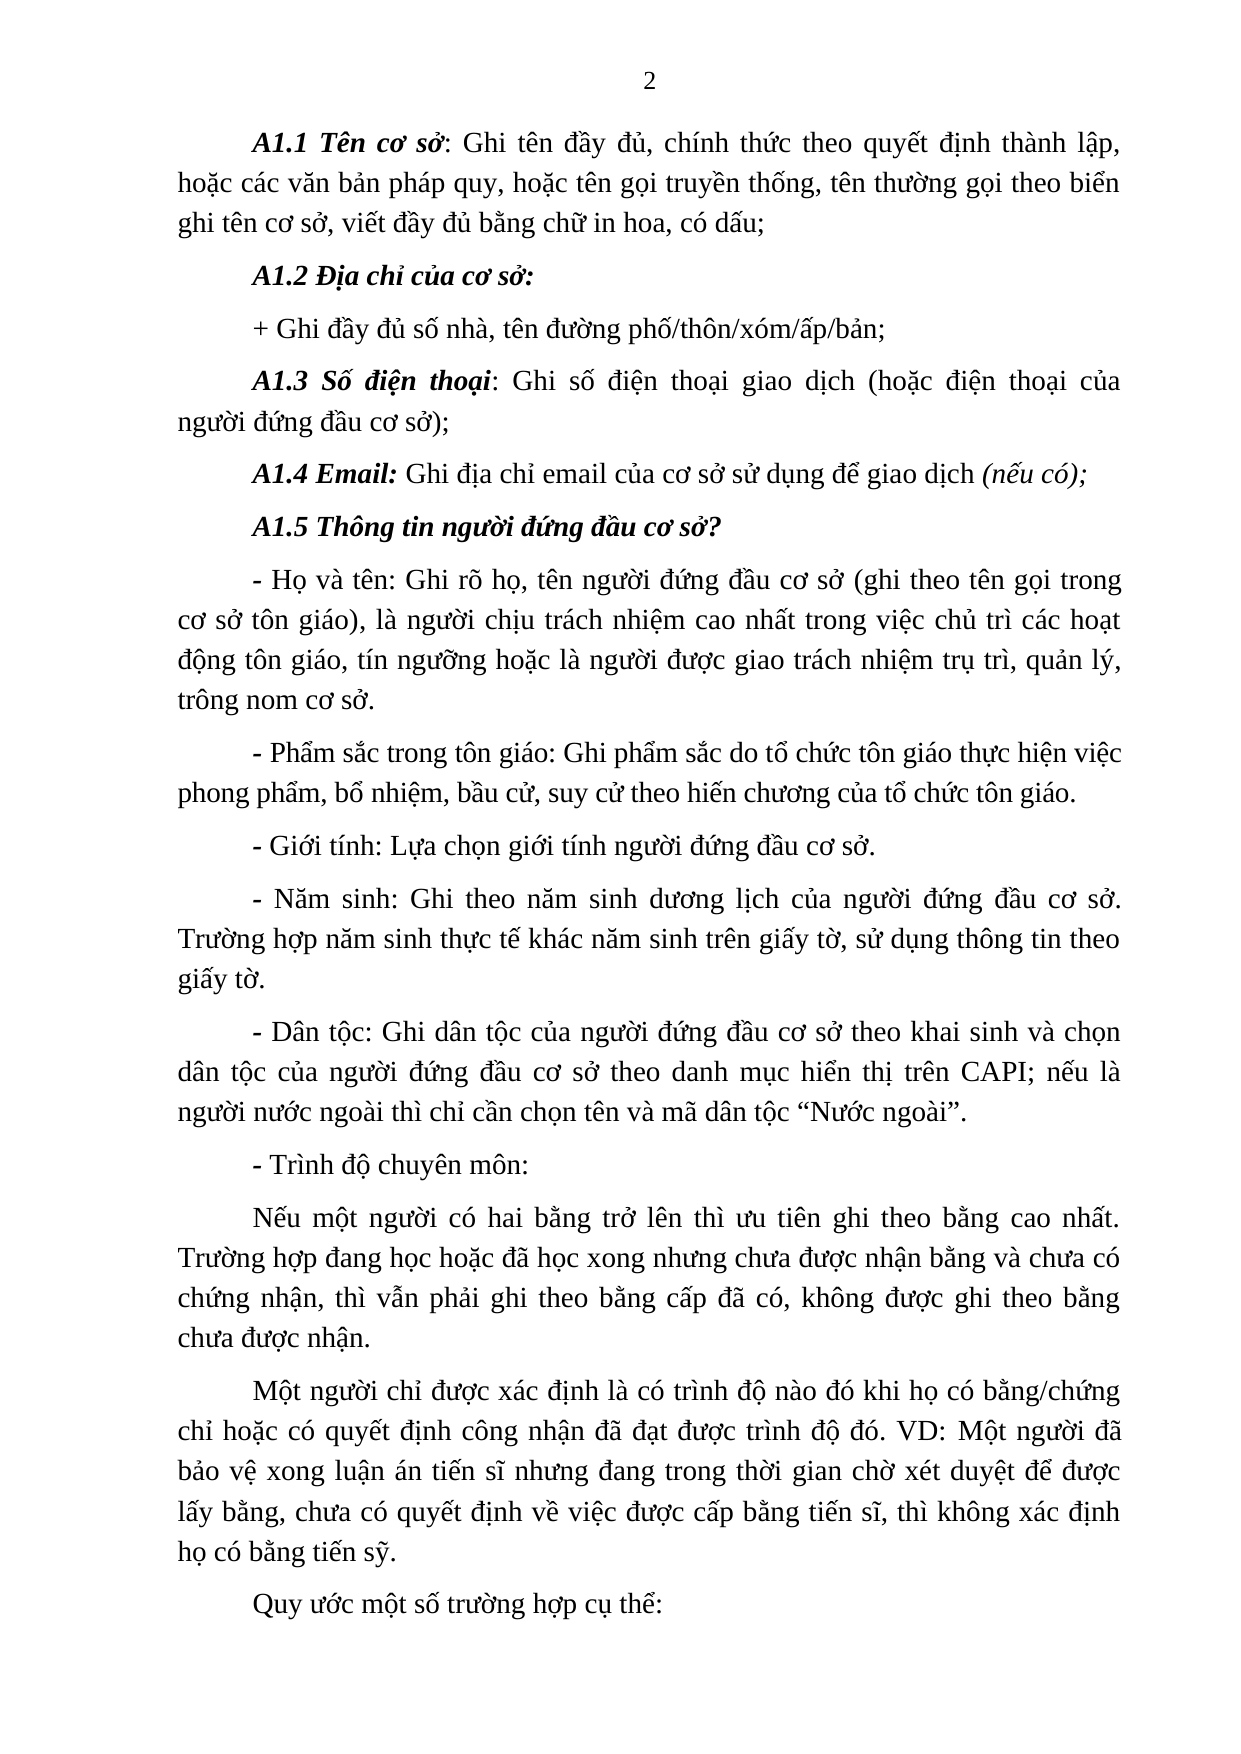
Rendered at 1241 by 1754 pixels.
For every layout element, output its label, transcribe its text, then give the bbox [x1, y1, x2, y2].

text - Giới tính: Lựa chọn giới tính người đứng đầu cơ sở. [177, 828, 1122, 862]
text A1.5 Thông tin người đứng đầu cơ sở? [177, 509, 1122, 543]
text - Trình độ chuyên môn: [177, 1147, 1122, 1181]
text A1.4 Email: Ghi địa chỉ email của cơ sở sử dụng để giao dịch (nếu có); [177, 456, 1122, 490]
text Nếu một người có hai bằng trở lên thì ưu tiên ghi theo bằng cao nhất. Trường hợp đang học hoặc đã học xong nhưng chưa được nhận bằng và chưa có chứng nhận, thì vẫn phải ghi theo bằng cấp đã có, không được ghi theo bằng chưa được nhận. [177, 1200, 1122, 1354]
text A1.3 Số điện thoại: Ghi số điện thoại giao dịch (hoặc điện thoại của người đứng đầu cơ sở); [177, 363, 1122, 437]
text - Dân tộc: Ghi dân tộc của người đứng đầu cơ sở theo khai sinh và chọn dân tộc của người đứng đầu cơ sở theo danh mục hiển thị trên CAPI; nếu là người nước ngoài thì chỉ cần chọn tên và mã dân tộc “Nước ngoài”. [177, 1014, 1122, 1128]
text Quy ước một số trường hợp cụ thể: [177, 1587, 1122, 1620]
text Một người chỉ được xác định là có trình độ nào đó khi họ có bằng/chứng chỉ hoặc có quyết định công nhận đã đạt được trình độ đó. VD: Một người đã bảo vệ xong luận án tiến sĩ nhưng đang trong thời gian chờ xét duyệt để được lấy bằng, chưa có quyết định về việc được cấp bằng tiến sĩ, thì không xác định họ có bằng tiến sỹ. [177, 1373, 1122, 1567]
text + Ghi đầy đủ số nhà, tên đường phố/thôn/xóm/ấp/bản; [177, 311, 1122, 344]
text - Năm sinh: Ghi theo năm sinh dương lịch của người đứng đầu cơ sở. Trường hợp năm sinh thực tế khác năm sinh trên giấy tờ, sử dụng thông tin theo giấy tờ. [177, 881, 1122, 995]
text A1.1 Tên cơ sở: Ghi tên đầy đủ, chính thức theo quyết định thành lập, hoặc các văn bản pháp quy, hoặc tên gọi truyền thống, tên thường gọi theo biển ghi tên cơ sở, viết đầy đủ bằng chữ in hoa, có dấu; [177, 125, 1122, 239]
text - Phẩm sắc trong tôn giáo: Ghi phẩm sắc do tổ chức tôn giáo thực hiện việc phong phẩm, bổ nhiệm, bầu cử, suy cử theo hiến chương của tổ chức tôn giáo. [177, 735, 1122, 809]
text A1.2 Địa chỉ của cơ sở: [177, 258, 1122, 292]
text - Họ và tên: Ghi rõ họ, tên người đứng đầu cơ sở (ghi theo tên gọi trong cơ sở tôn giáo), là người chịu trách nhiệm cao nhất trong việc chủ trì các hoạt động tôn giáo, tín ngưỡng hoặc là người được giao trách nhiệm trụ trì, quản lý, trông nom cơ sở. [177, 562, 1122, 716]
